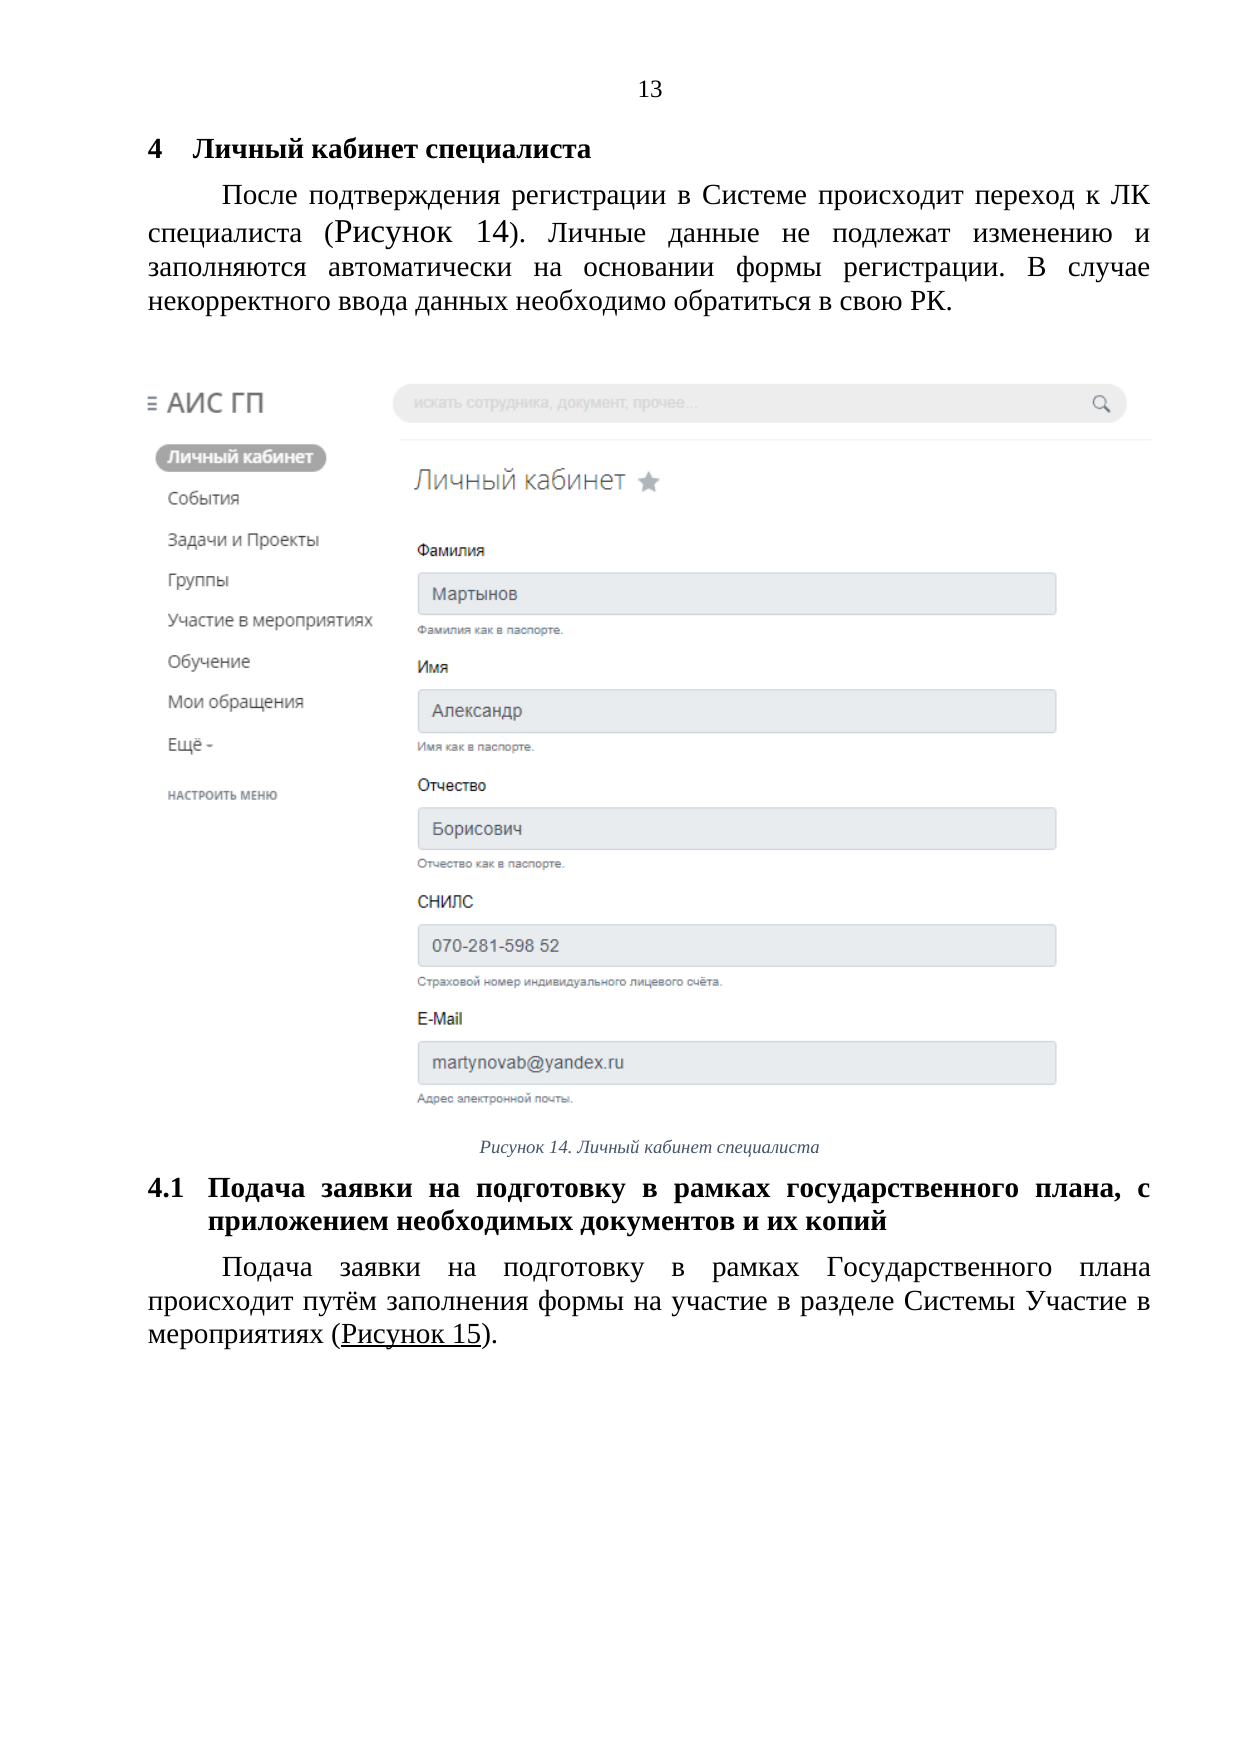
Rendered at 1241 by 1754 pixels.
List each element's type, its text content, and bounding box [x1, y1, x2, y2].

text После подтверждения регистрации в Системе происходит переход к ЛК специалиста (Рисунок 14). Личные данные не подлежат изменению и заполняются автоматически на основании формы регистрации. В случае некорректного ввода данных необходимо обратиться в свою РК. [148, 177, 1152, 316]
text Подача заявки на подготовку в рамках Государственного плана происходит путём заполнения формы на участие в разделе Системы Участие в мероприятиях (Рисунок 15). [148, 1249, 1152, 1350]
picture [147, 375, 1152, 1124]
subtitle Личный кабинет специалиста [148, 131, 1152, 165]
subtitle Подача заявки на подготовку в рамках государственного плана, с приложением необходимых документов и их копий [148, 1170, 1152, 1237]
text Рисунок 14. Личный кабинет специалиста [148, 1136, 1152, 1157]
